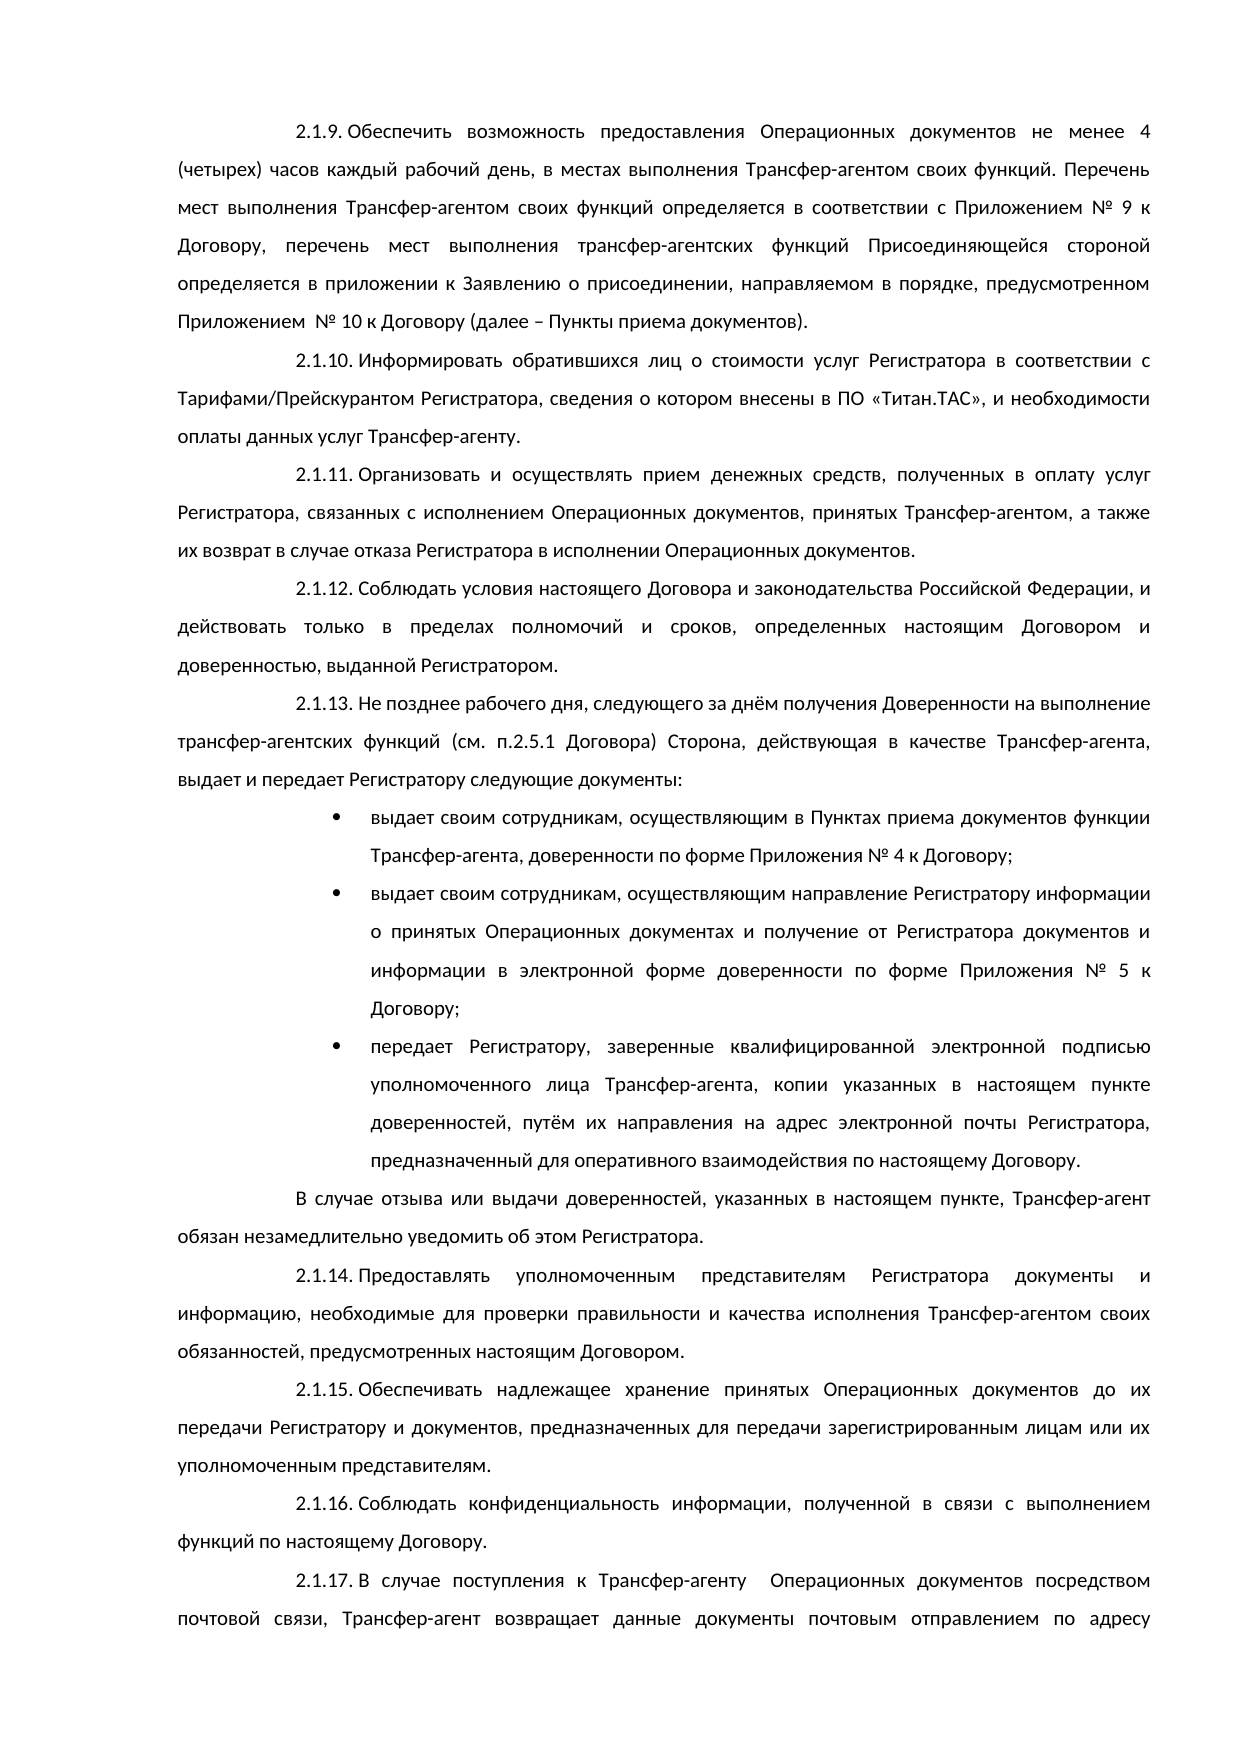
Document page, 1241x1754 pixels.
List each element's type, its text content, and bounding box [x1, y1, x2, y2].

list Соблюдать условия настоящего Договора и законодательства Российской Федерации, и действовать только в пределах полномочий и сроков, определенных настоящим Договором и доверенностью, выданной Регистратором. [177, 576, 1152, 677]
list Информировать обратившихся лиц о стоимости услуг Регистратора в соответствии с Тарифами/Прейскурантом Регистратора, сведения о котором внесены в ПО «Титан.ТАС», и необходимости оплаты данных услуг Трансфер-агенту. [177, 347, 1152, 448]
list Обеспечить возможность предоставления Операционных документов не менее 4 (четырех) часов каждый рабочий день, в местах выполнения Трансфер-агентом своих функций. Перечень мест выполнения Трансфер-агентом своих функций определяется в соответствии с Приложением № 9 к Договору, перечень мест выполнения трансфер-агентских функций Присоединяющейся стороной определяется в приложении к Заявлению о присоединении, направляемом в порядке, предусмотренном Приложением № 10 к Договору (далее – Пункты приема документов). [177, 118, 1152, 334]
list выдает своим сотрудникам, осуществляющим в Пунктах приема документов функции Трансфер-агента, доверенности по форме Приложения № 4 к Договору; [333, 804, 1152, 868]
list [177, 1567, 1152, 1630]
list Обеспечивать надлежащее хранение принятых Операционных документов до их передачи Регистратору и документов, предназначенных для передачи зарегистрированным лицам или их уполномоченным представителям. [177, 1376, 1152, 1478]
list Не позднее рабочего дня, следующего за днём получения Доверенности на выполнение трансфер-агентских функций (см. п.2.5.1 Договора) Сторона, действующая в качестве Трансфер-агента, выдает и передает Регистратору следующие документы: [177, 690, 1152, 792]
list выдает своим сотрудникам, осуществляющим направление Регистратору информации о принятых Операционных документах и получение от Регистратора документов и информации в электронной форме доверенности по форме Приложения № 5 к Договору; [333, 881, 1152, 1020]
list Соблюдать конфиденциальность информации, полученной в связи с выполнением функций по настоящему Договору. [177, 1491, 1152, 1554]
text В случае отзыва или выдачи доверенностей, указанных в настоящем пункте, Трансфер-агент обязан незамедлительно уведомить об этом Регистратора. [177, 1186, 1152, 1249]
list Организовать и осуществлять прием денежных средств, полученных в оплату услуг Регистратора, связанных с исполнением Операционных документов, принятых Трансфер-агентом, а также их возврат в случае отказа Регистратора в исполнении Операционных документов. [177, 461, 1152, 563]
list Предоставлять уполномоченным представителям Регистратора документы и информацию, необходимые для проверки правильности и качества исполнения Трансфер-агентом своих обязанностей, предусмотренных настоящим Договором. [177, 1262, 1152, 1363]
list передает Регистратору, заверенные квалифицированной электронной подписью уполномоченного лица Трансфер-агента, копии указанных в настоящем пункте доверенностей, путём их направления на адрес электронной почты Регистратора, предназначенный для оперативного взаимодействия по настоящему Договору. [333, 1033, 1152, 1173]
